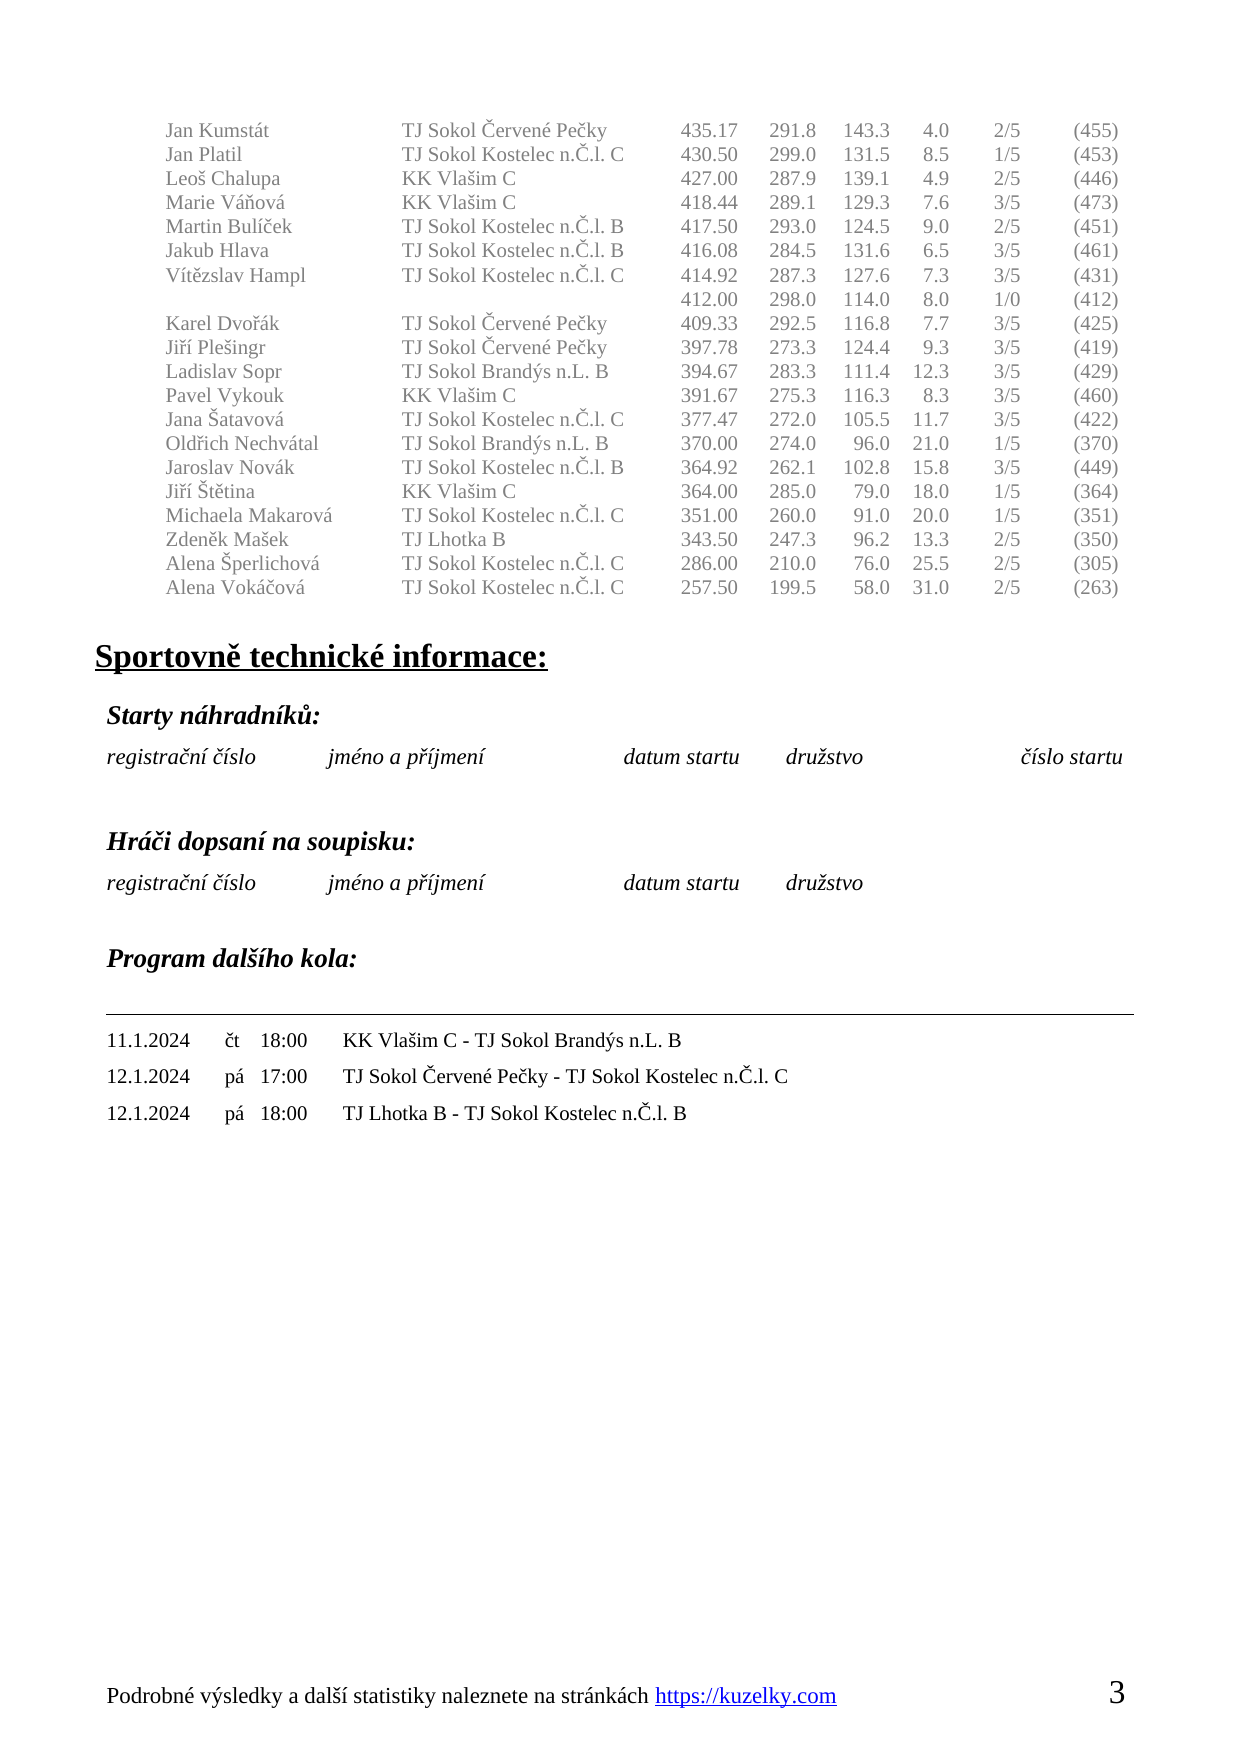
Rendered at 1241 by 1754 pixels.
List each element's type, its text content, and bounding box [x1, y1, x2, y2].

subtitle Starty náhradníků: [106, 699, 1134, 730]
text 412.00 298.0 114.0 8.0 1/0 (412) [106, 287, 1134, 311]
text 12.1.2024 pá 18:00 TJ Lhotka B - TJ Sokol Kostelec n.Č.l. B [106, 1101, 1134, 1125]
text 12.1.2024 pá 17:00 TJ Sokol Červené Pečky - TJ Sokol Kostelec n.Č.l. C [106, 1064, 1134, 1088]
text registrační číslo jméno a příjmení datum startu družstvo [106, 869, 1134, 895]
text Jana Šatavová TJ Sokol Kostelec n.Č.l. C 377.47 272.0 105.5 11.7 3/5 (422) [106, 407, 1134, 431]
text Ladislav Sopr TJ Sokol Brandýs n.L. B 394.67 283.3 111.4 12.3 3/5 (429) [106, 359, 1134, 383]
text Jaroslav Novák TJ Sokol Kostelec n.Č.l. B 364.92 262.1 102.8 15.8 3/5 (449) [106, 455, 1134, 479]
subtitle Hráči dopsaní na soupisku: [106, 794, 1134, 857]
text Karel Dvořák TJ Sokol Červené Pečky 409.33 292.5 116.8 7.7 3/5 (425) [106, 311, 1134, 335]
text registrační číslo jméno a příjmení datum startu družstvo číslo startu [106, 743, 1134, 769]
text Jan Kumstát TJ Sokol Červené Pečky 435.17 291.8 143.3 4.0 2/5 (455) [106, 118, 1134, 142]
text Michaela Makarová TJ Sokol Kostelec n.Č.l. C 351.00 260.0 91.0 20.0 1/5 (351) [106, 503, 1134, 527]
subtitle Program dalšího kola: [106, 942, 1134, 973]
text Alena Šperlichová TJ Sokol Kostelec n.Č.l. C 286.00 210.0 76.0 25.5 2/5 (305) [106, 551, 1134, 575]
text Jiří Plešingr TJ Sokol Červené Pečky 397.78 273.3 124.4 9.3 3/5 (419) [106, 335, 1134, 359]
text Jan Platil TJ Sokol Kostelec n.Č.l. C 430.50 299.0 131.5 8.5 1/5 (453) [106, 142, 1134, 166]
text Leoš Chalupa KK Vlašim C 427.00 287.9 139.1 4.9 2/5 (446) [106, 166, 1134, 190]
text Alena Vokáčová TJ Sokol Kostelec n.Č.l. C 257.50 199.5 58.0 31.0 2/5 (263) [106, 575, 1134, 599]
text Marie Váňová KK Vlašim C 418.44 289.1 129.3 7.6 3/5 (473) [106, 190, 1134, 214]
text Zdeněk Mašek TJ Lhotka B 343.50 247.3 96.2 13.3 2/5 (350) [106, 527, 1134, 551]
text Pavel Vykouk KK Vlašim C 391.67 275.3 116.3 8.3 3/5 (460) [106, 383, 1134, 407]
text Martin Bulíček TJ Sokol Kostelec n.Č.l. B 417.50 293.0 124.5 9.0 2/5 (451) [106, 214, 1134, 238]
text 11.1.2024 čt 18:00 KK Vlašim C - TJ Sokol Brandýs n.L. B [106, 1028, 1134, 1052]
text Jiří Štětina KK Vlašim C 364.00 285.0 79.0 18.0 1/5 (364) [106, 479, 1134, 503]
text Jakub Hlava TJ Sokol Kostelec n.Č.l. B 416.08 284.5 131.6 6.5 3/5 (461) [106, 238, 1134, 262]
text Oldřich Nechvátal TJ Sokol Brandýs n.L. B 370.00 274.0 96.0 21.0 1/5 (370) [106, 431, 1134, 455]
text Sportovně technické informace: [94, 636, 1145, 674]
text Vítězslav Hampl TJ Sokol Kostelec n.Č.l. C 414.92 287.3 127.6 7.3 3/5 (431) [106, 262, 1134, 287]
